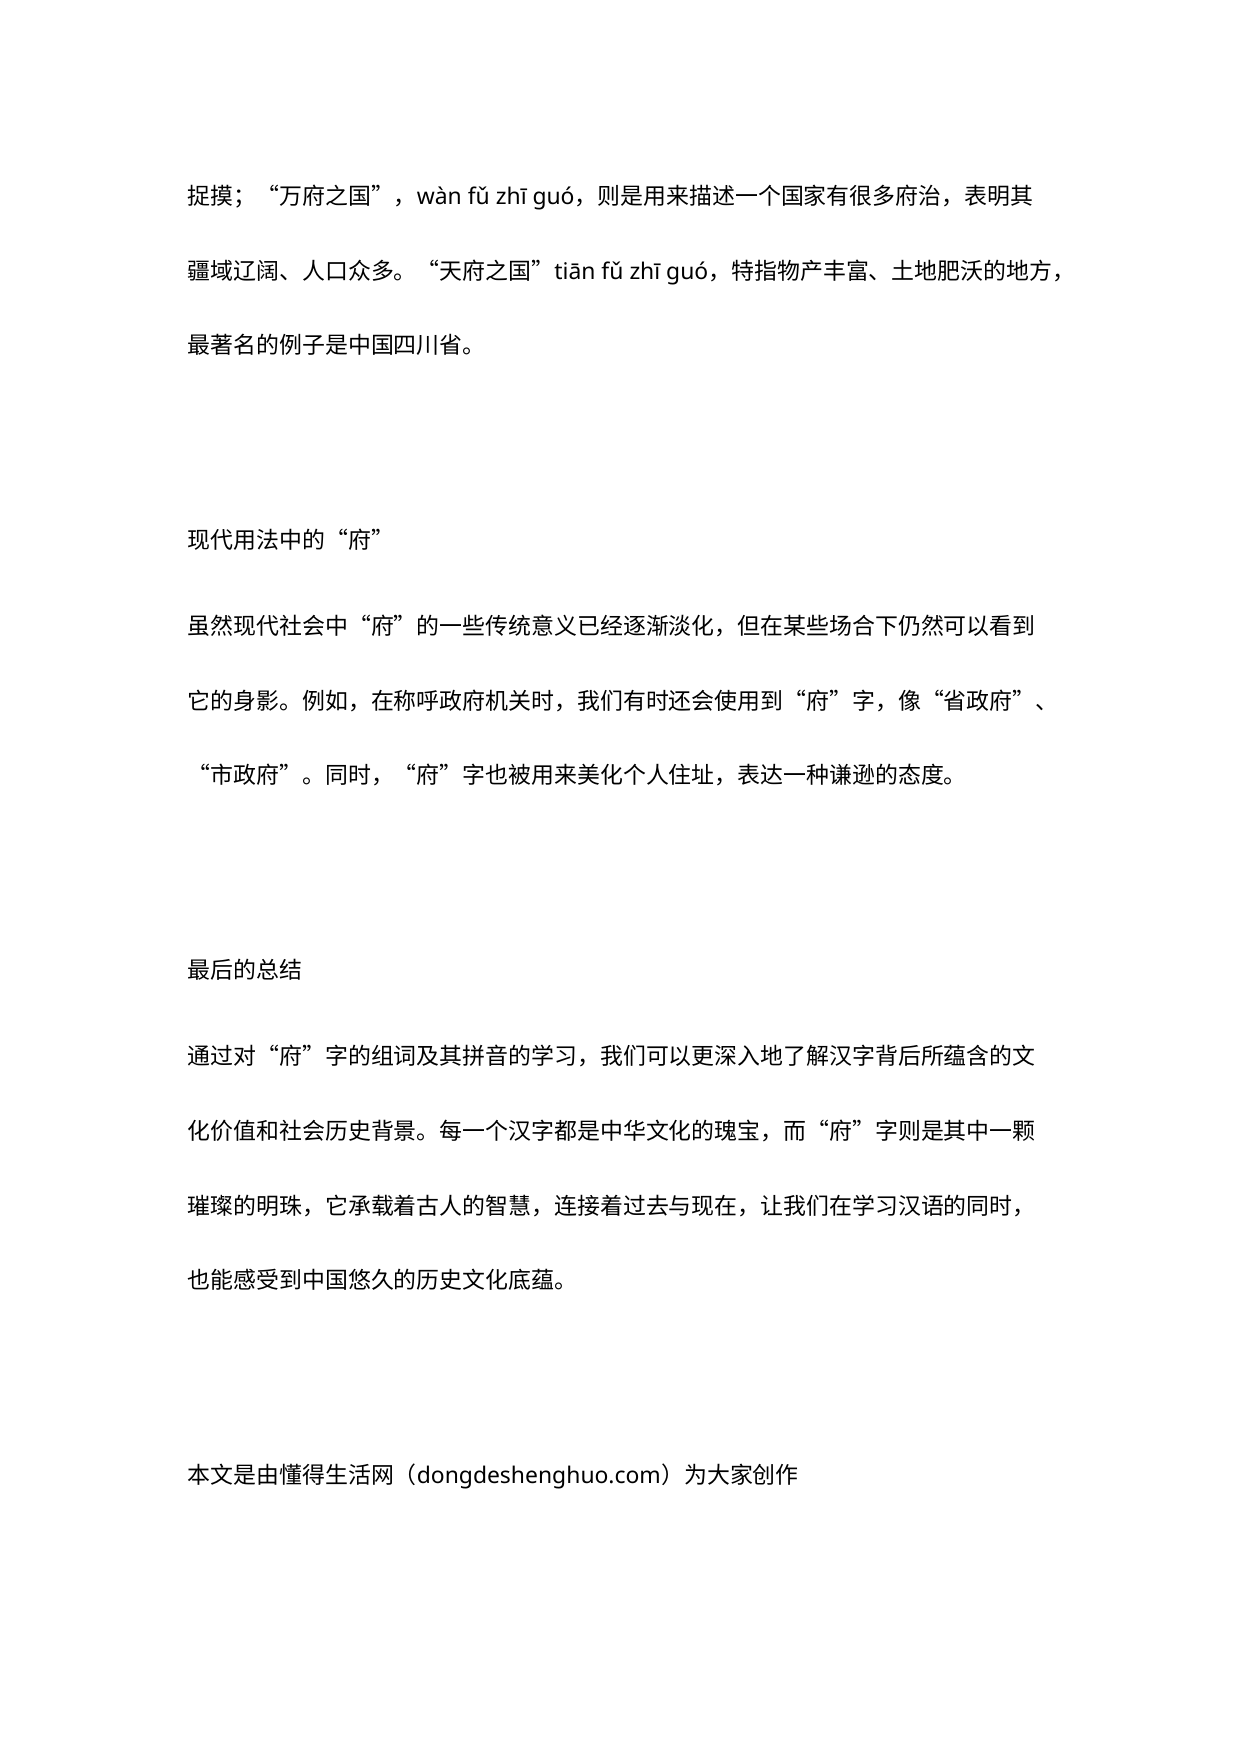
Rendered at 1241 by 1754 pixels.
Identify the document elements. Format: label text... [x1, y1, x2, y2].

text 本文是由懂得生活网（dongdeshenghuo.com）为大家创作 [187, 1441, 1053, 1506]
text 通过对“府”字的组词及其拼音的学习，我们可以更深入地了解汉字背后所蕴含的文化价值和社会历史背景。每一个汉字都是中华文化的瑰宝，而“府”字则是其中一颗璀璨的明珠，它承载着古人的智慧，连接着过去与现在，让我们在学习汉语的同时，也能感受到中国悠久的历史文化底蕴。 [187, 1022, 1053, 1311]
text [187, 162, 1053, 376]
text 最后的总结 [187, 936, 1053, 1001]
text 虽然现代社会中“府”的一些传统意义已经逐渐淡化，但在某些场合下仍然可以看到它的身影。例如，在称呼政府机关时，我们有时还会使用到“府”字，像“省政府”、“市政府”。同时，“府”字也被用来美化个人住址，表达一种谦逊的态度。 [187, 592, 1053, 807]
text 现代用法中的“府” [187, 506, 1053, 571]
